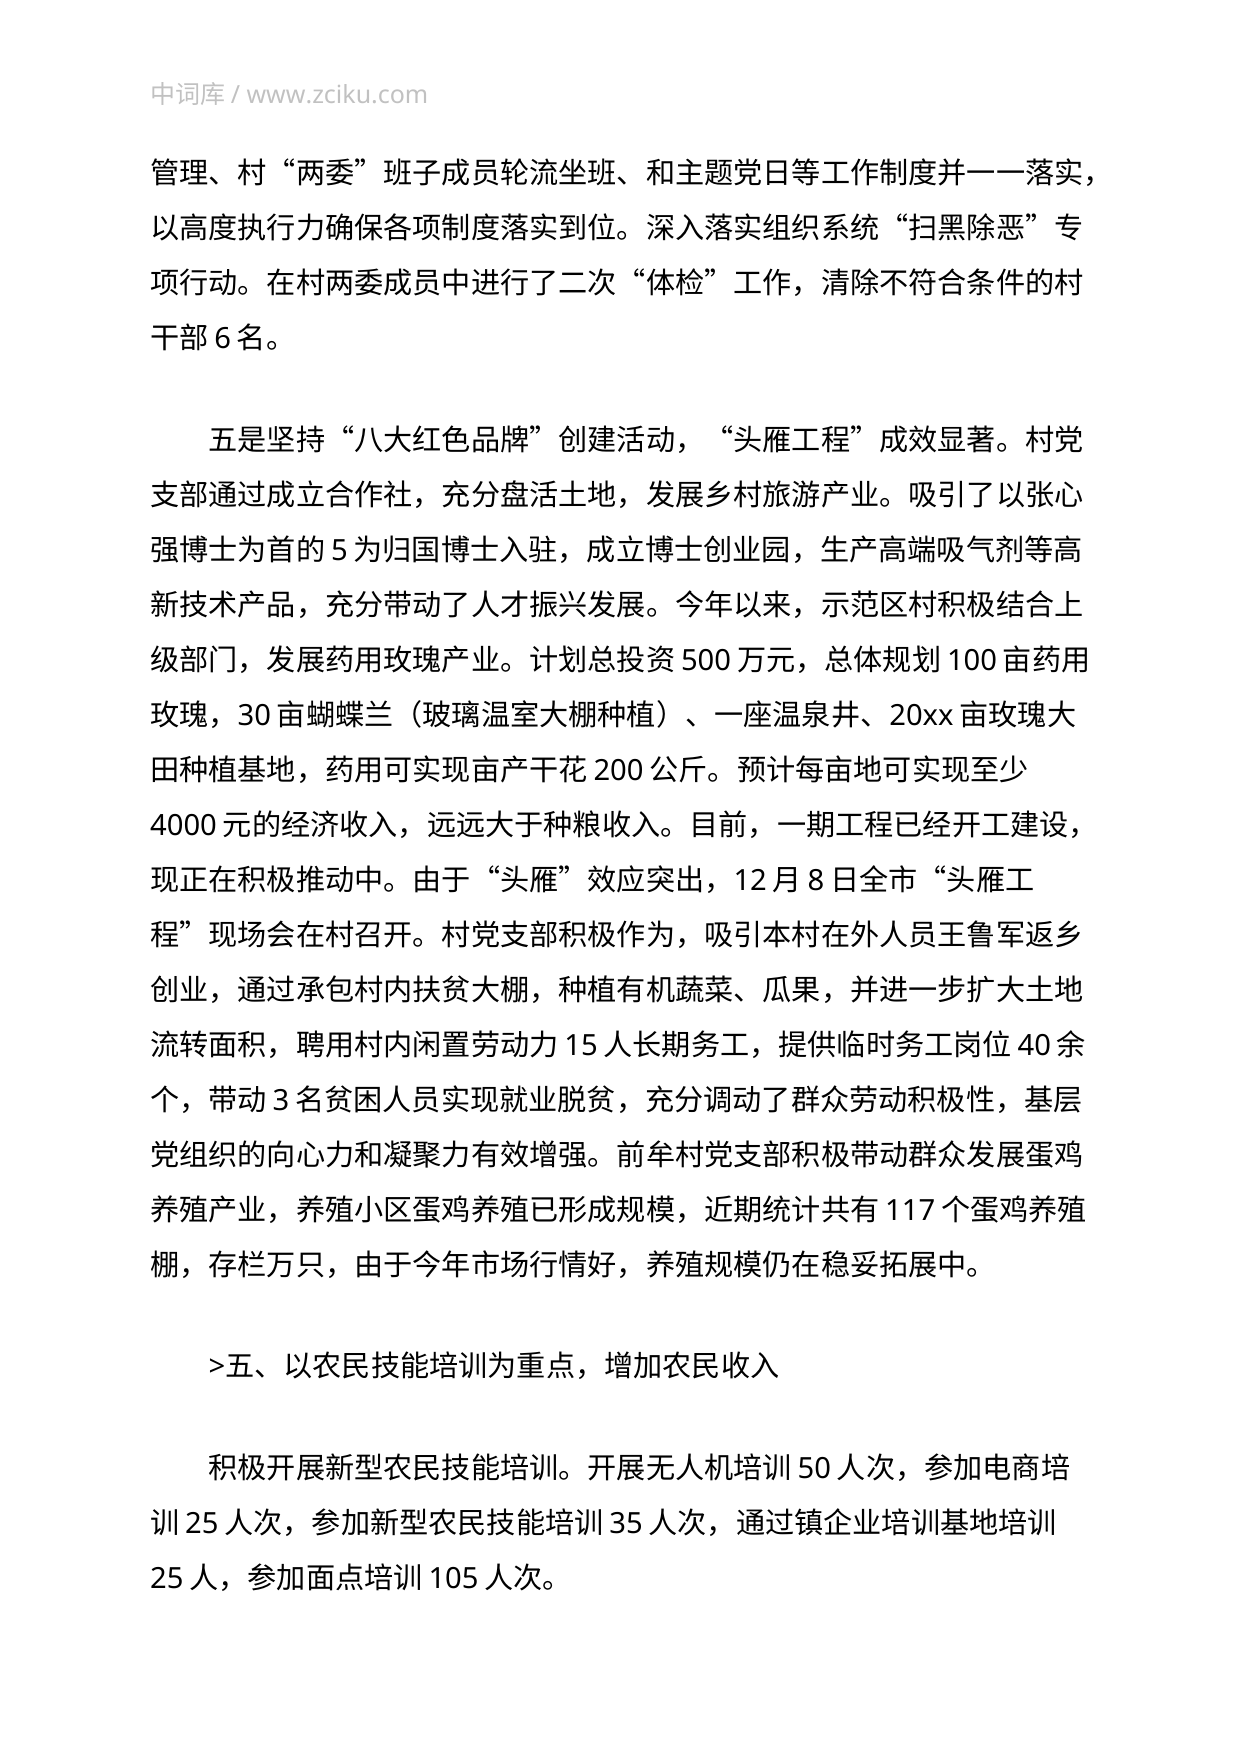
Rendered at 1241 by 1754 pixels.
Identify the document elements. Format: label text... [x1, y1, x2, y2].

text 五是坚持“八大红色品牌”创建活动，“头雁工程”成效显著。村党支部通过成立合作社，充分盘活土地，发展乡村旅游产业。吸引了以张心强博士为首的5为归国博士入驻，成立博士创业园，生产高端吸气剂等高新技术产品，充分带动了人才振兴发展。今年以来，示范区村积极结合上级部门，发展药用玫瑰产业。计划总投资500万元，总体规划100亩药用玫瑰，30亩蝴蝶兰（玻璃温室大棚种植）、一座温泉井、20xx亩玫瑰大田种植基地，药用可实现亩产干花200公斤。预计每亩地可实现至少4000元的经济收入，远远大于种粮收入。目前，一期工程已经开工建设，现正在积极推动中。由于“头雁”效应突出，12月8日全市“头雁工程”现场会在村召开。村党支部积极作为，吸引本村在外人员王鲁军返乡创业，通过承包村内扶贫大棚，种植有机蔬菜、瓜果，并进一步扩大土地流转面积，聘用村内闲置劳动力15人长期务工，提供临时务工岗位40余个，带动3名贫困人员实现就业脱贫，充分调动了群众劳动积极性，基层党组织的向心力和凝聚力有效增强。前牟村党支部积极带动群众发展蛋鸡养殖产业，养殖小区蛋鸡养殖已形成规模，近期统计共有117个蛋鸡养殖棚，存栏万只，由于今年市场行情好，养殖规模仍在稳妥拓展中。 [150, 417, 1090, 1283]
text 积极开展新型农民技能培训。开展无人机培训50人次，参加电商培训25人次，参加新型农民技能培训35人次，通过镇企业培训基地培训25人，参加面点培训105人次。 [150, 1445, 1090, 1597]
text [150, 150, 1090, 357]
text >五、以农民技能培训为重点，增加农民收入 [150, 1343, 1090, 1385]
